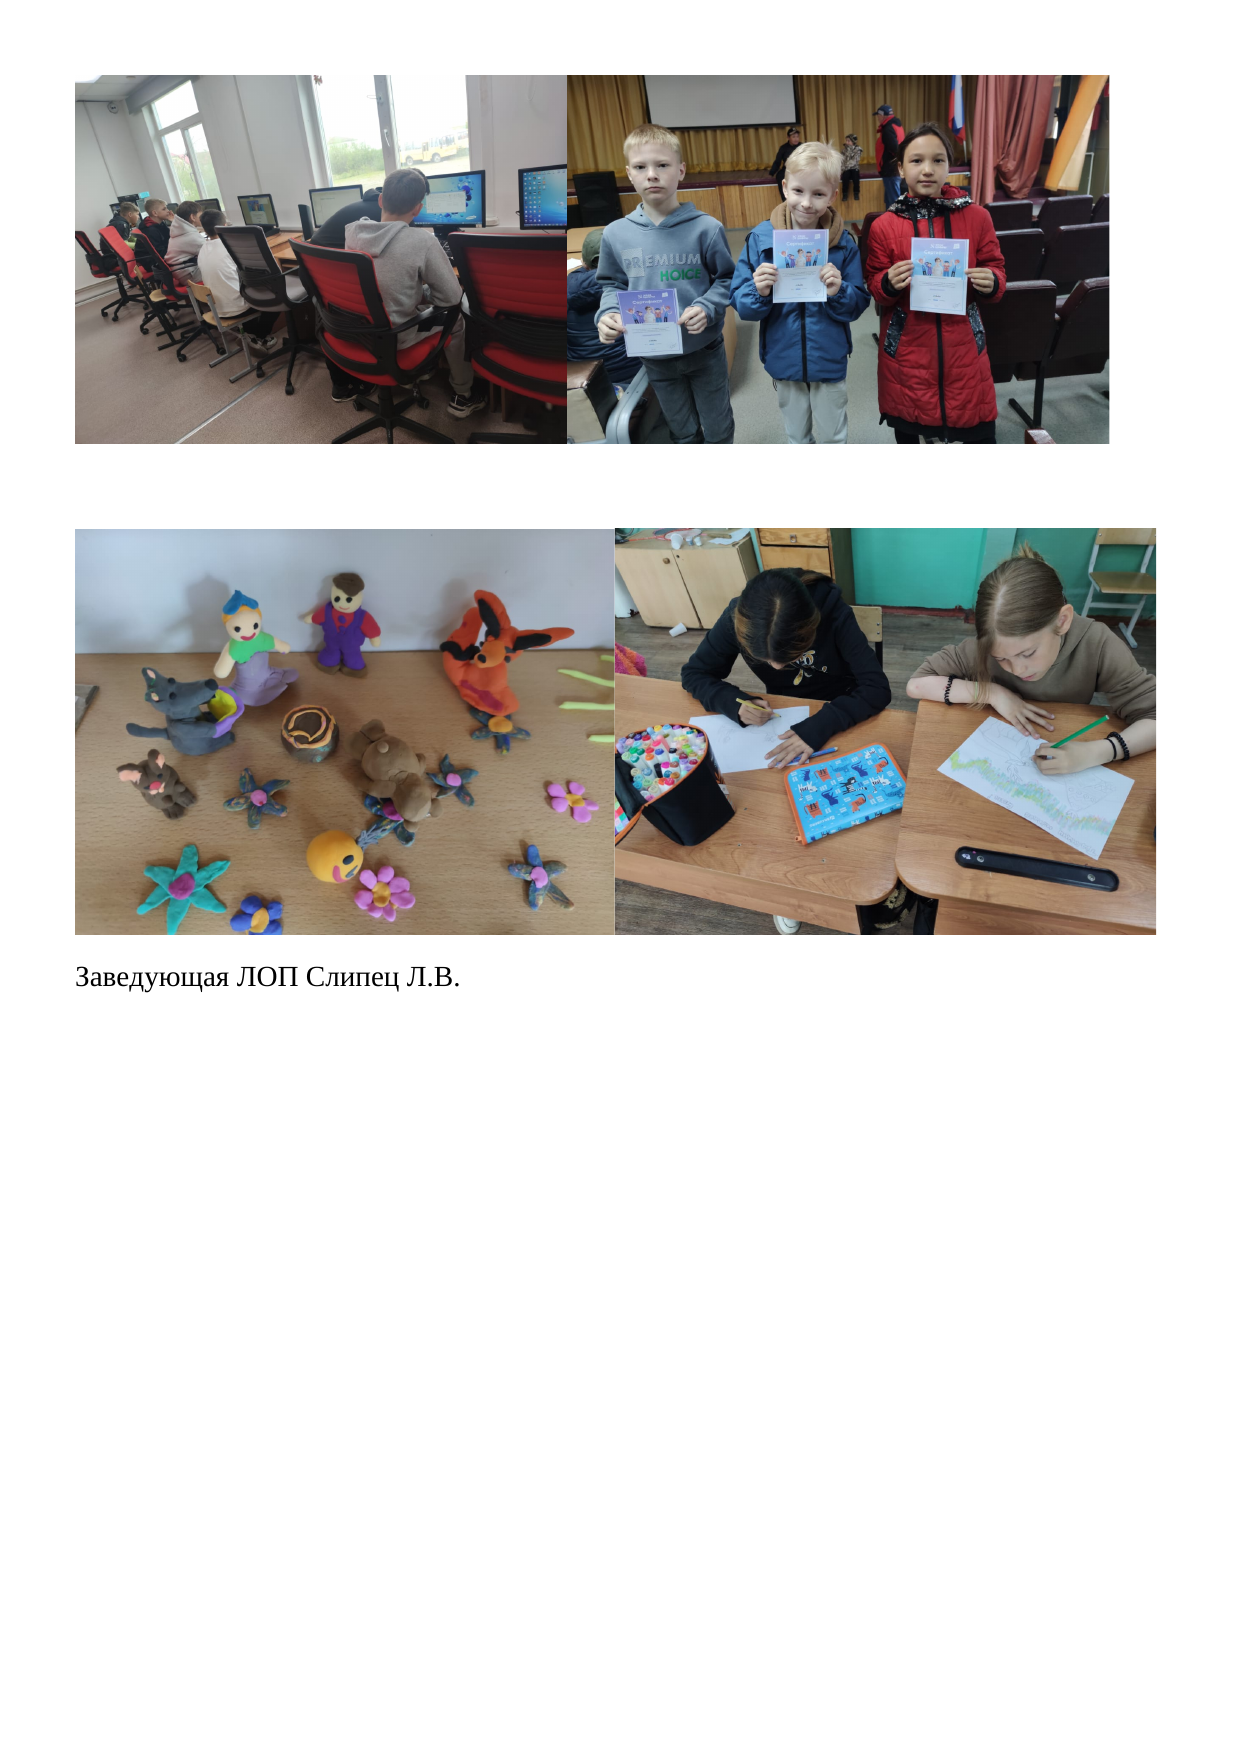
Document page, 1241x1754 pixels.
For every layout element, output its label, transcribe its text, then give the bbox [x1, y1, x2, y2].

text Заведующая ЛОП Слипец Л.В. [75, 959, 1165, 993]
picture [75, 75, 1110, 444]
picture [75, 528, 1157, 935]
